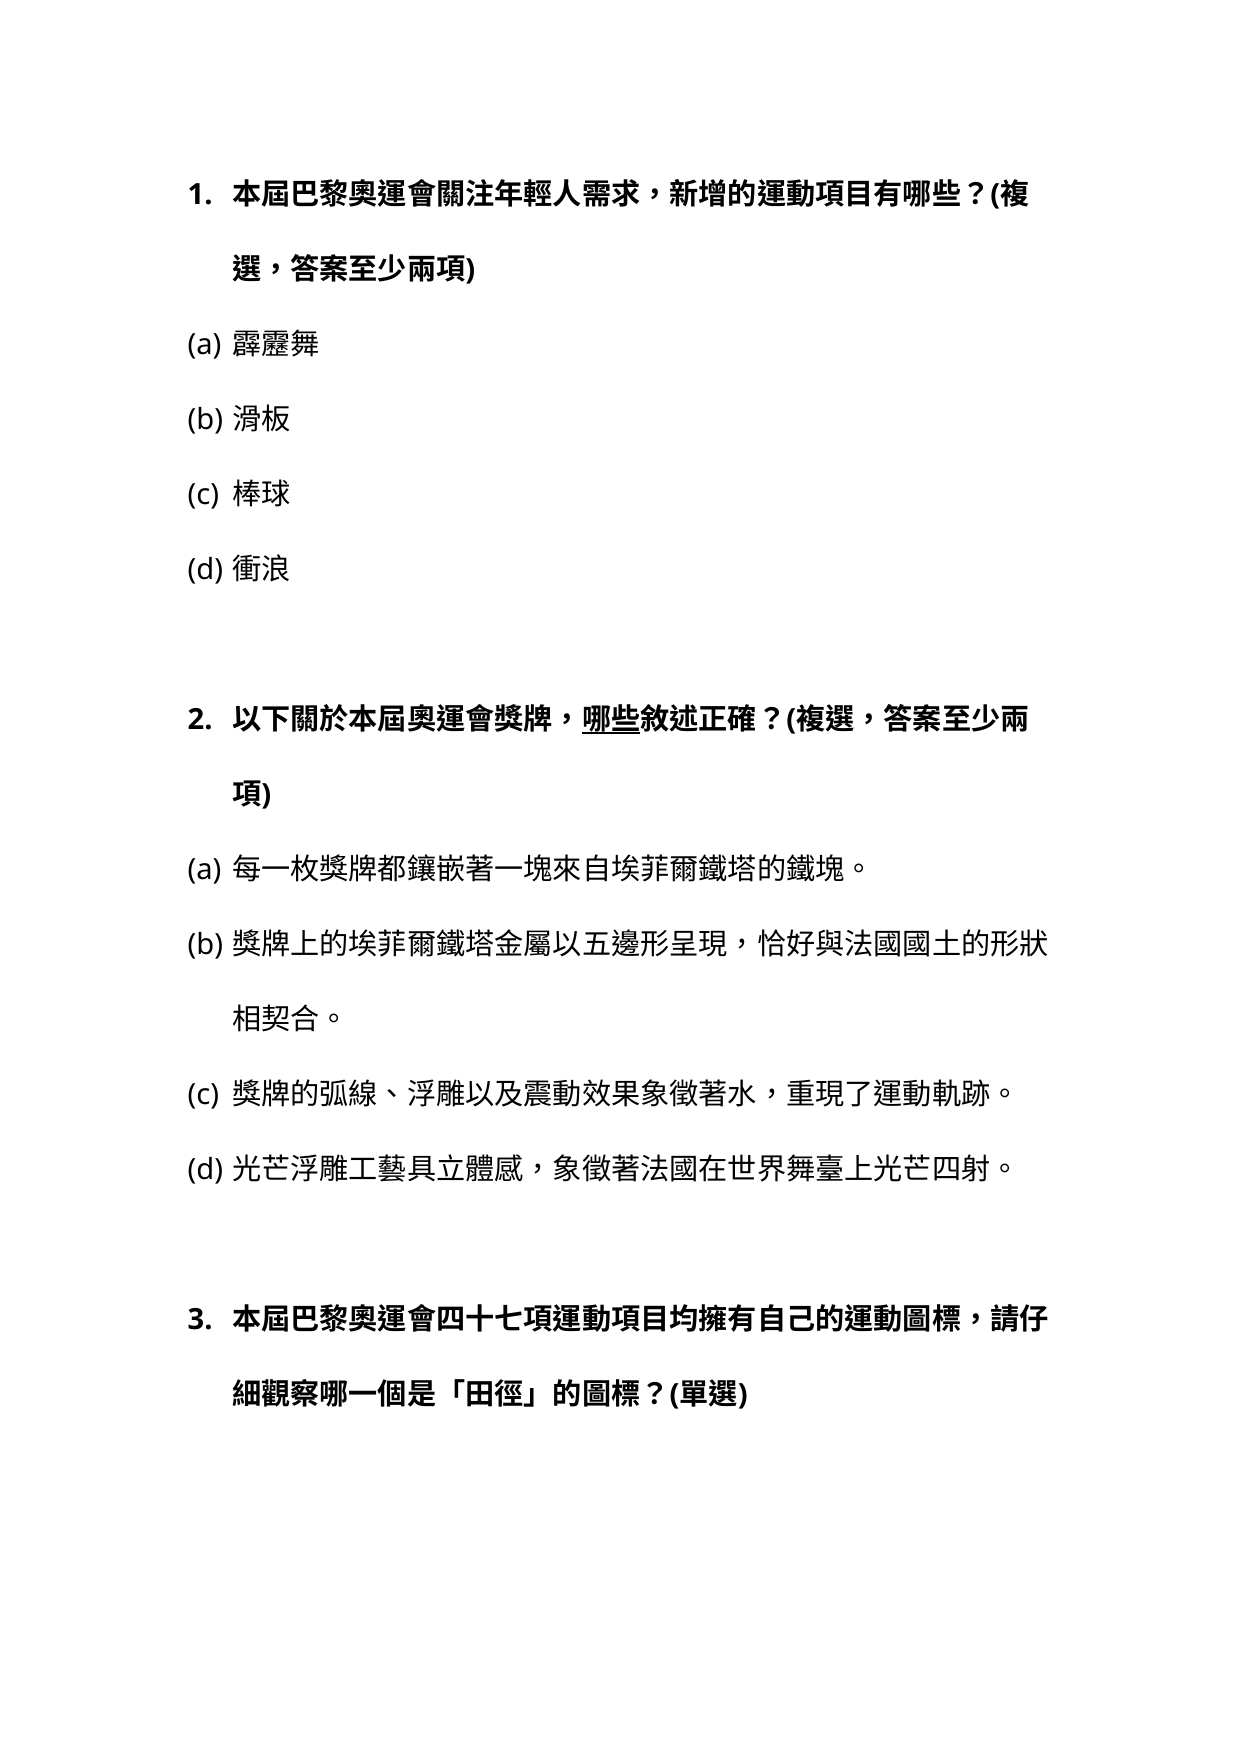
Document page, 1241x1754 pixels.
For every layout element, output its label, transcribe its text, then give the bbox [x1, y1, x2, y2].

list 本屆巴黎奧運會四十七項運動項目均擁有自己的運動圖標，請仔細觀察哪一個是「田徑」的圖標？(單選) [187, 1279, 1053, 1429]
list 獎牌的弧線、浮雕以及震動效果象徵著水，重現了運動軌跡。 [187, 1054, 1053, 1129]
list 衝浪 [187, 529, 1053, 604]
list 棒球 [187, 454, 1053, 529]
list 獎牌上的埃菲爾鐵塔金屬以五邊形呈現，恰好與法國國土的形狀相契合。 [187, 904, 1053, 1054]
list 本屆巴黎奧運會關注年輕人需求，新增的運動項目有哪些？(複選，答案至少兩項) [187, 154, 1053, 304]
list 光芒浮雕工藝具立體感，象徵著法國在世界舞臺上光芒四射。 [187, 1129, 1053, 1204]
list 滑板 [187, 379, 1053, 454]
list 以下關於本屆奧運會獎牌，哪些敘述正確？(複選，答案至少兩項) [187, 679, 1053, 829]
list 霹靂舞 [187, 304, 1053, 379]
list 每一枚獎牌都鑲嵌著一塊來自埃菲爾鐵塔的鐵塊。 [187, 829, 1053, 904]
